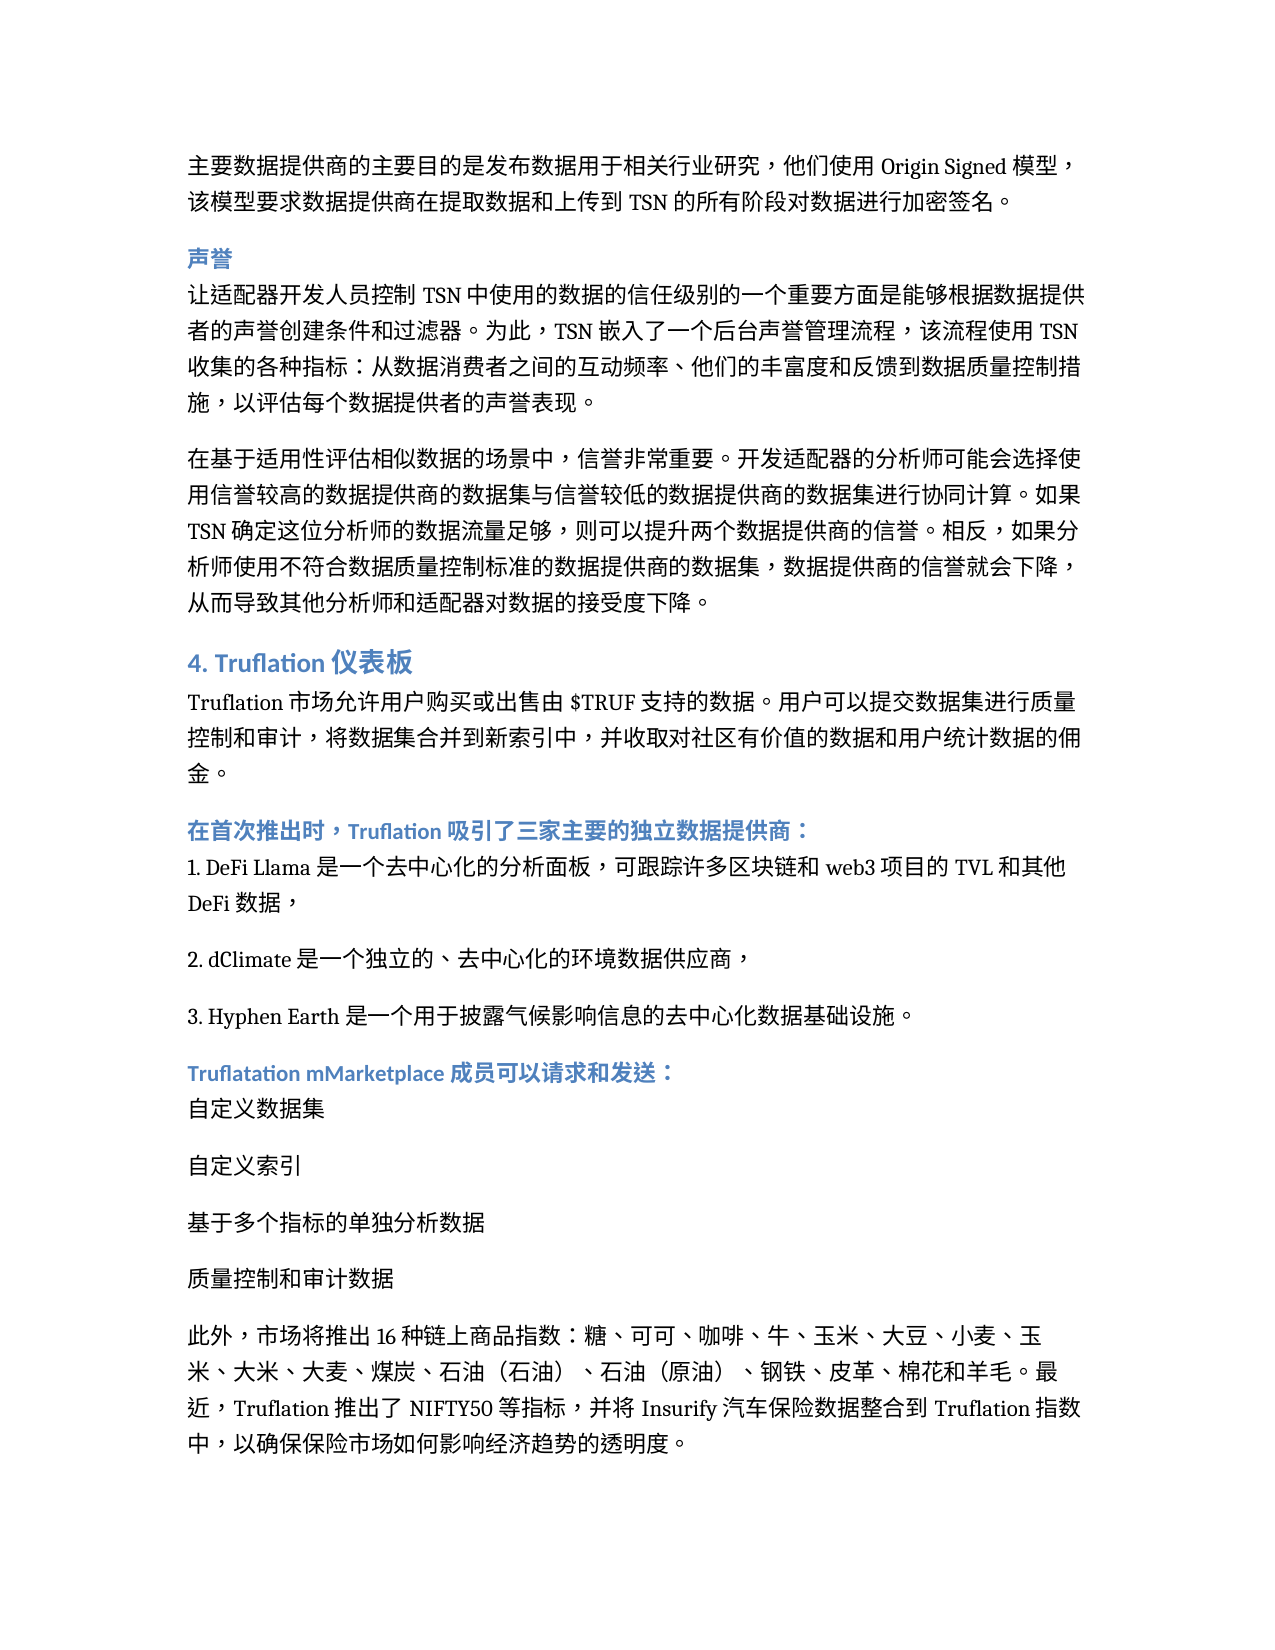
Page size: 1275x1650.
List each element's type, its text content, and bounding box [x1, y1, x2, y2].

text 3. Hyphen Earth 是一个用于披露气候影响信息的去中心化数据基础设施。 [187, 1000, 1087, 1031]
text 1. DeFi Llama 是一个去中心化的分析面板，可跟踪许多区块链和 web3 项目的 TVL 和其他 DeFi 数据， [187, 851, 1087, 918]
text 2. dClimate 是一个独立的、去中心化的环境数据供应商， [187, 943, 1087, 975]
text 自定义数据集 [187, 1093, 1087, 1124]
subtitle 在首次推出时，Truflation 吸引了三家主要的独立数据提供商： [187, 815, 1087, 846]
text 在基于适用性评估相似数据的场景中，信誉非常重要。开发适配器的分析师可能会选择使用信誉较高的数据提供商的数据集与信誉较低的数据提供商的数据集进行协同计算。如果 TSN 确定这位分析师的数据流量足够，则可以提升两个数据提供商的信誉。相反，如果分析师使用不符合数据质量控制标准的数据提供商的数据集，数据提供商的信誉就会下降，从而导致其他分析师和适配器对数据的接受度下降。 [187, 443, 1087, 618]
text 让适配器开发人员控制 TSN 中使用的数据的信任级别的一个重要方面是能够根据数据提供者的声誉创建条件和过滤器。为此，TSN 嵌入了一个后台声誉管理流程，该流程使用 TSN 收集的各种指标：从数据消费者之间的互动频率、他们的丰富度和反馈到数据质量控制措施，以评估每个数据提供者的声誉表现。 [187, 279, 1087, 418]
subtitle 声誉 [187, 243, 1087, 274]
text 质量控制和审计数据 [187, 1263, 1087, 1294]
text 此外，市场将推出 16 种链上商品指数：糖、可可、咖啡、牛、玉米、大豆、小麦、玉米、大米、大麦、煤炭、石油（石油）、石油（原油）、钢铁、皮革、棉花和羊毛。最近，Truflation 推出了 NIFTY50 等指标，并将 Insurify 汽车保险数据整合到 Truflation 指数中，以确保保险市场如何影响经济趋势的透明度。 [187, 1320, 1087, 1459]
text Truflation 市场允许用户购买或出售由 $TRUF 支持的数据。用户可以提交数据集进行质量控制和审计，将数据集合并到新索引中，并收取对社区有价值的数据和用户统计数据的佣金。 [187, 686, 1087, 789]
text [187, 150, 1087, 217]
subtitle 4. Truflation 仪表板 [187, 644, 1087, 681]
text 自定义索引 [187, 1150, 1087, 1181]
text 基于多个指标的单独分析数据 [187, 1206, 1087, 1238]
subtitle Truflatation mMarketplace 成员可以请求和发送： [187, 1057, 1087, 1088]
